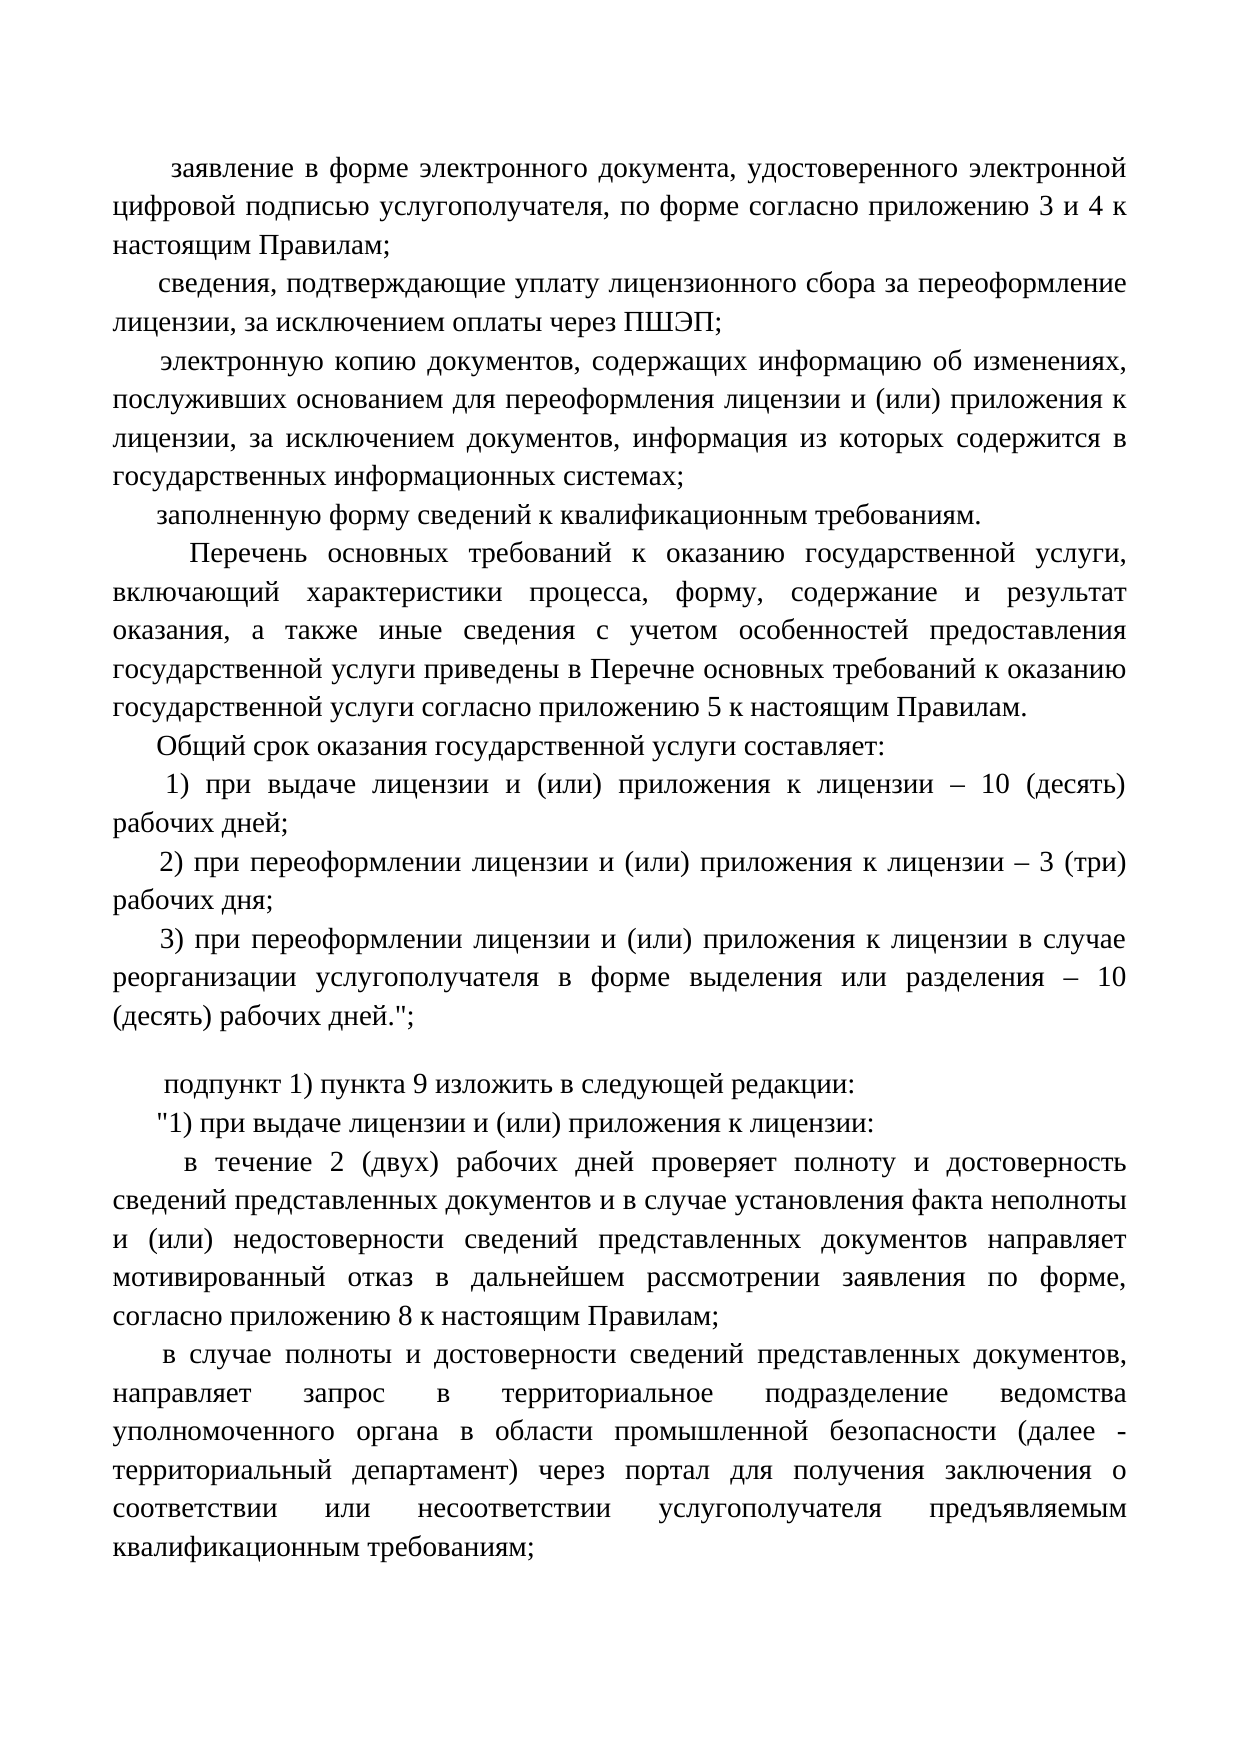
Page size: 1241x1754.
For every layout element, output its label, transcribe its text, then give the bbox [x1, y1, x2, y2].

text в случае полноты и достоверности сведений представленных документов, направляет запрос в территориальное подразделение ведомства уполномоченного органа в области промышленной безопасности (далее - территориальный департамент) через портал для получения заключения о соответствии или несоответствии услугополучателя предъявляемым квалификационным требованиям; [112, 1336, 1128, 1563]
text 1) при выдаче лицензии и (или) приложения к лицензии – 10 (десять) рабочих дней; [112, 767, 1128, 839]
text сведения, подтверждающие уплату лицензионного сбора за переоформление лицензии, за исключением оплаты через ПШЭП; [112, 266, 1128, 338]
text 2) при переоформлении лицензии и (или) приложения к лицензии – 3 (три) рабочих дня; [112, 844, 1128, 916]
text подпункт 1) пункта 9 изложить в следующей редакции: [112, 1067, 1128, 1100]
text Общий срок оказания государственной услуги составляет: [112, 728, 1128, 762]
text в течение 2 (двух) рабочих дней проверяет полноту и достоверность сведений представленных документов и в случае установления факта неполноты и (или) недостоверности сведений представленных документов направляет мотивированный отказ в дальнейшем рассмотрении заявления по форме, согласно приложению 8 к настоящим Правилам; [112, 1144, 1128, 1331]
text Перечень основных требований к оказанию государственной услуги, включающий характеристики процесса, форму, содержание и результат оказания, а также иные сведения с учетом особенностей предоставления государственной услуги приведены в Перечне основных требований к оказанию государственной услуги согласно приложению 5 к настоящим Правилам. [112, 535, 1128, 723]
text заполненную форму сведений к квалификационным требованиям. [112, 497, 1128, 530]
text "1) при выдаче лицензии и (или) приложения к лицензии: [112, 1105, 1128, 1139]
text 3) при переоформлении лицензии и (или) приложения к лицензии в случае реорганизации услугополучателя в форме выделения или разделения – 10 (десять) рабочих дней."; [112, 921, 1128, 1031]
